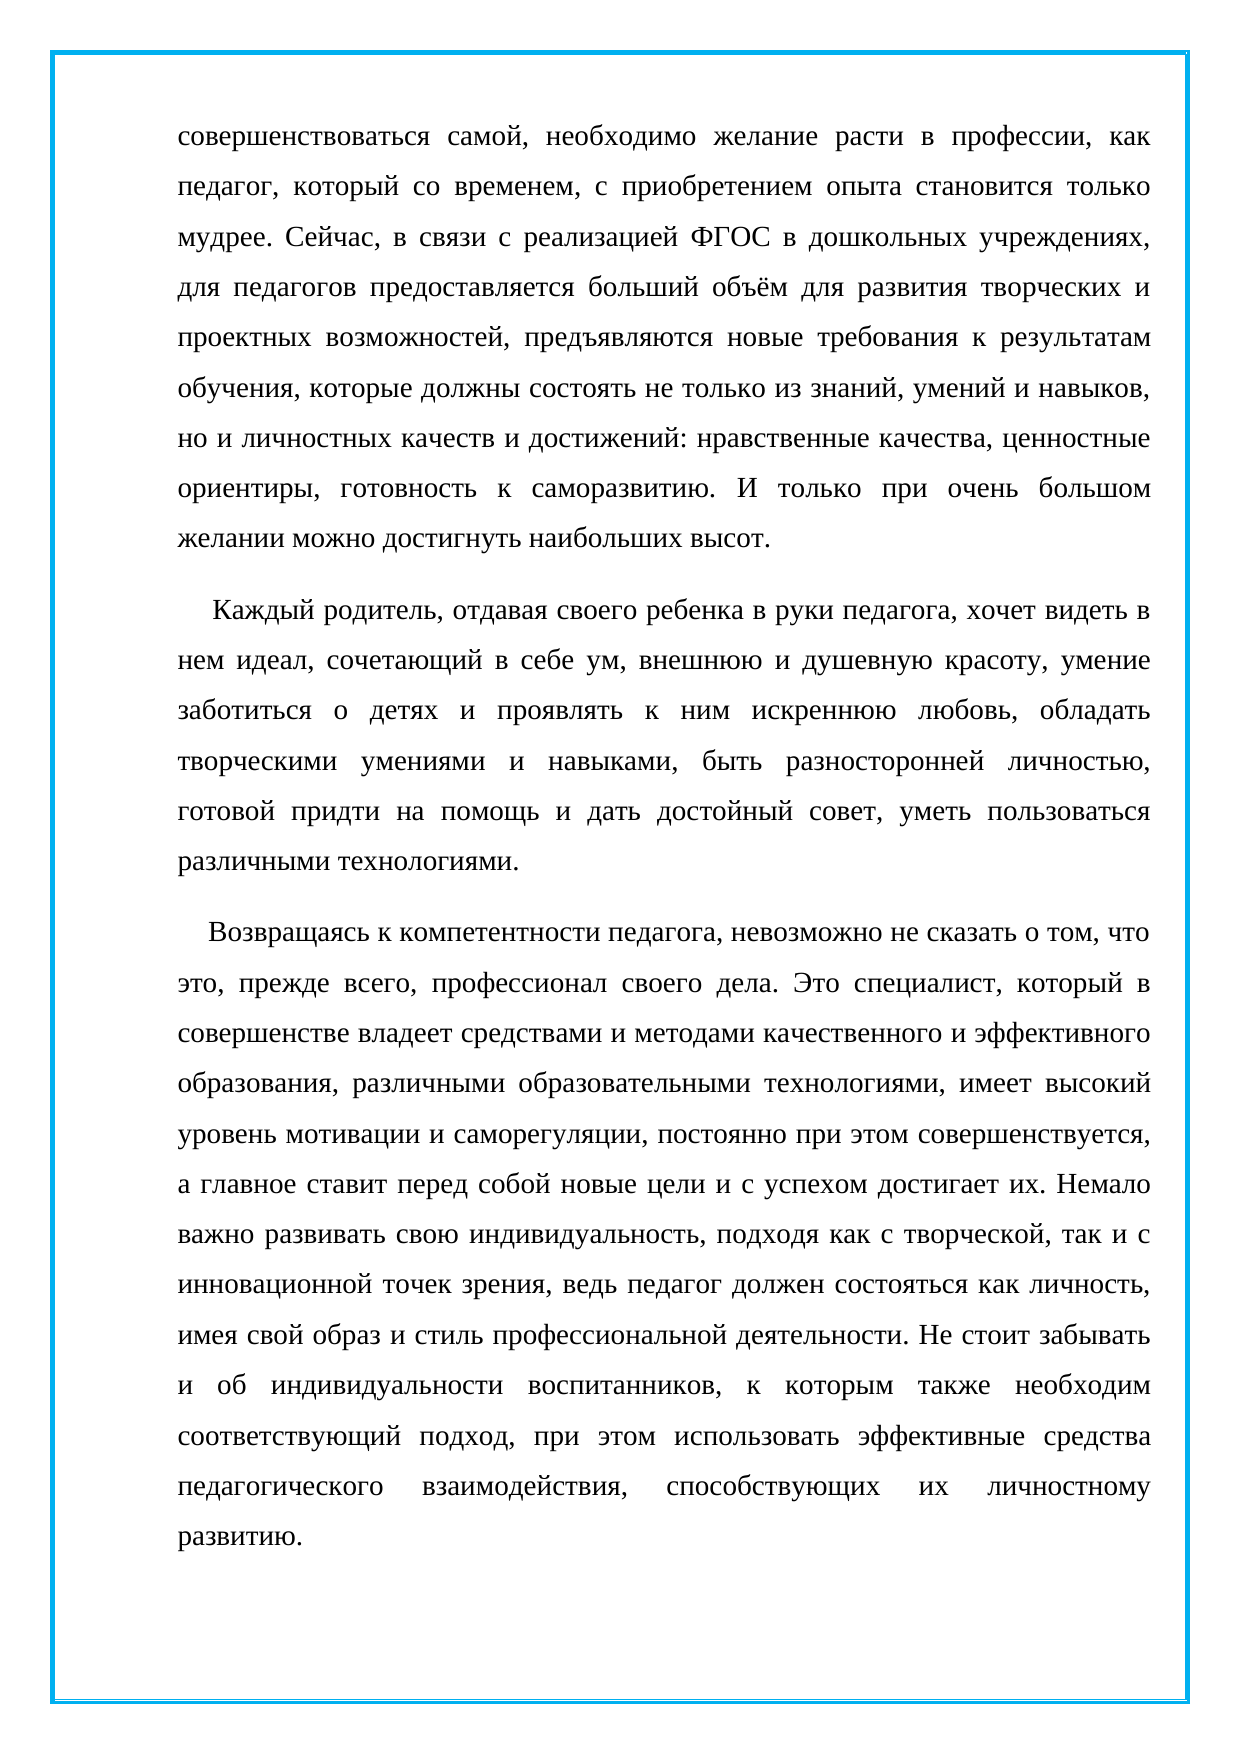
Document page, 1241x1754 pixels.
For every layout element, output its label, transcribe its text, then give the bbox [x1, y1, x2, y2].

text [177, 118, 1152, 554]
text Каждый родитель, отдавая своего ребенка в руки педагога, хочет видеть в нем идеал, сочетающий в себе ум, внешнюю и душевную красоту, умение заботиться о детях и проявлять к ним искреннюю любовь, обладать творческими умениями и навыками, быть разносторонней личностью, готовой придти на помощь и дать достойный совет, уметь пользоваться различными технологиями. [177, 592, 1152, 877]
text Возвращаясь к компетентности педагога, невозможно не сказать о том, что это, прежде всего, профессионал своего дела. Это специалист, который в совершенстве владеет средствами и методами качественного и эффективного образования, различными образовательными технологиями, имеет высокий уровень мотивации и саморегуляции, постоянно при этом совершенствуется, а главное ставит перед собой новые цели и с успехом достигает их. Немало важно развивать свою индивидуальность, подходя как с творческой, так и с инновационной точек зрения, ведь педагог должен состояться как личность, имея свой образ и стиль профессиональной деятельности. Не стоит забывать и об индивидуальности воспитанников, к которым также необходим соответствующий подход, при этом использовать эффективные средства педагогического взаимодействия, способствующих их личностному развитию. [177, 914, 1152, 1552]
